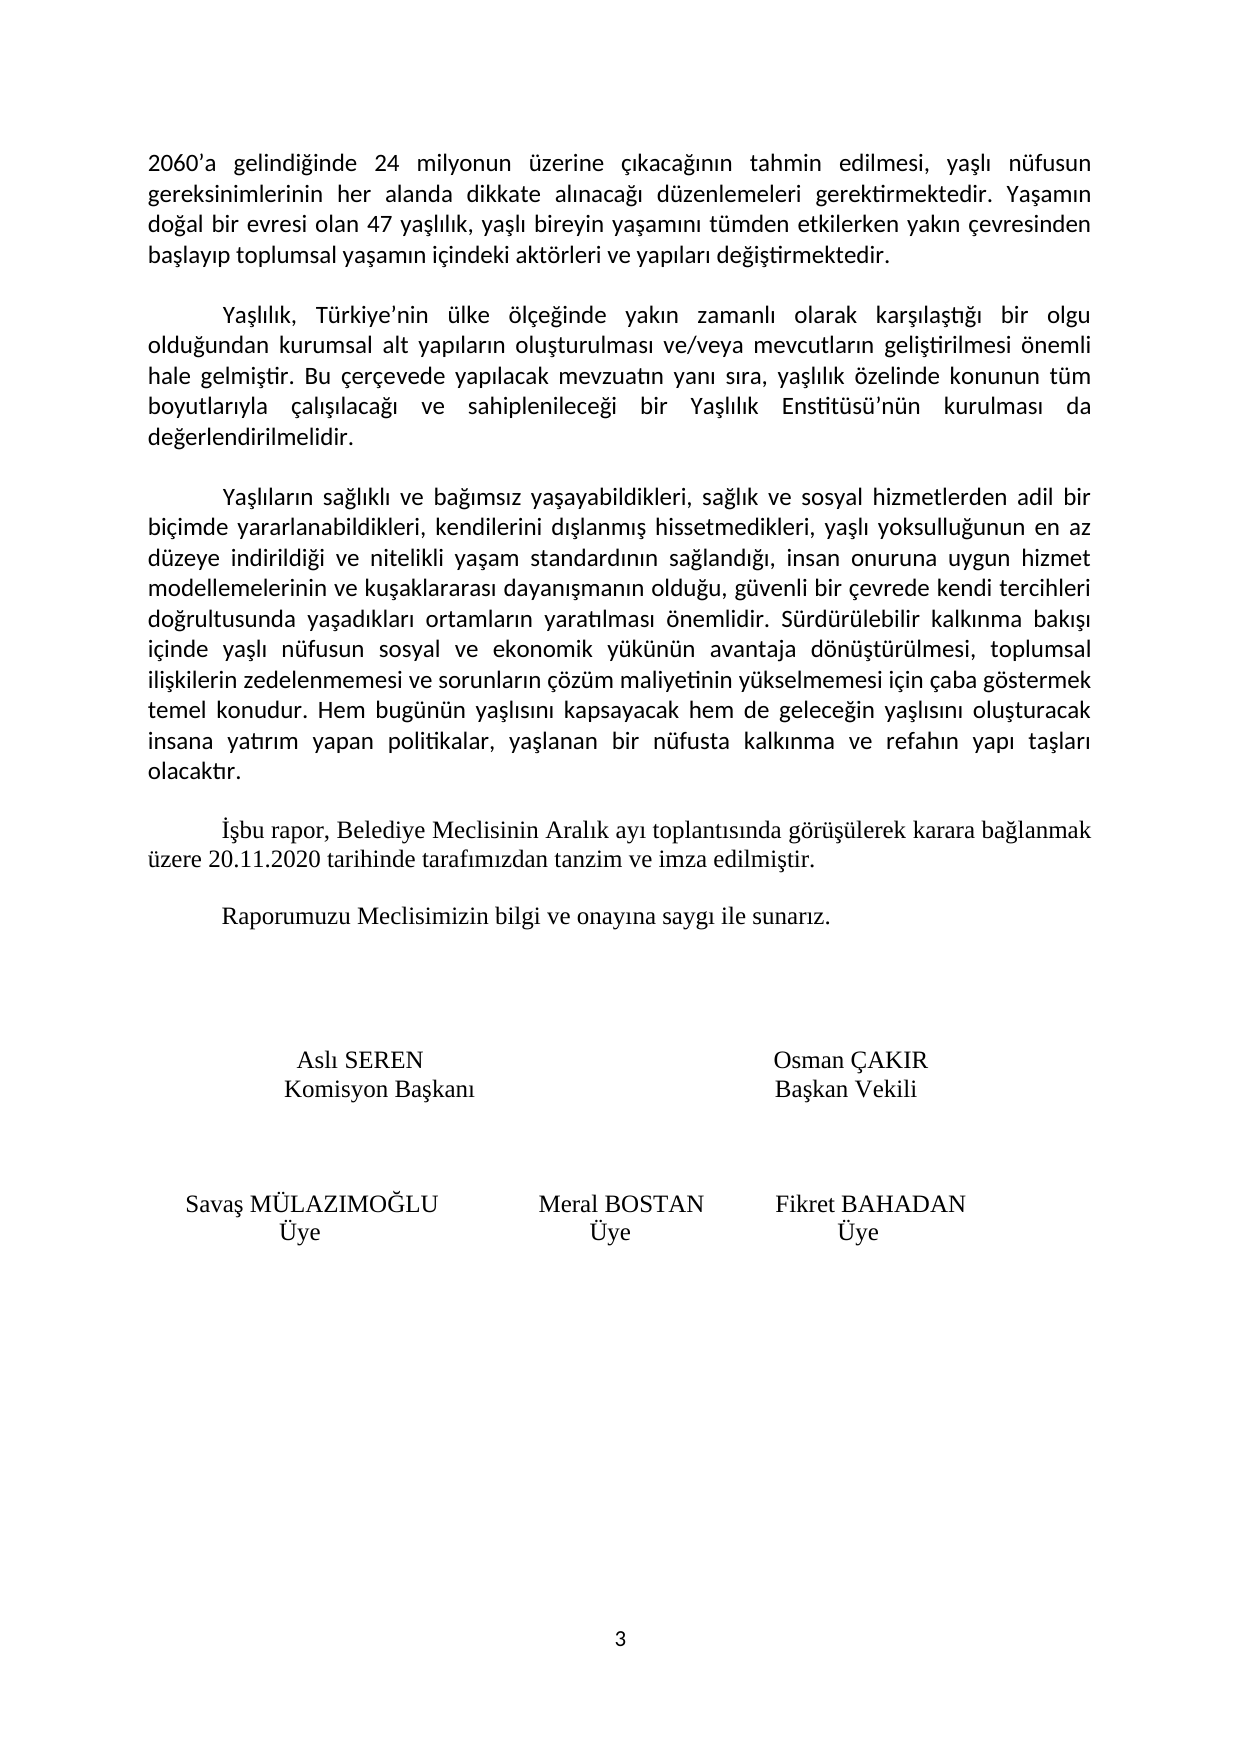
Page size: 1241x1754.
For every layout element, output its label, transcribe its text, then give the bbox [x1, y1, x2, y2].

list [148, 148, 1093, 270]
list Yaşlılık, Türkiye’nin ülke ölçeğinde yakın zamanlı olarak karşılaştığı bir olgu olduğundan kurumsal alt yapıların oluşturulması ve/veya mevcutların geliştirilmesi önemli hale gelmiştir. Bu çerçevede yapılacak mevzuatın yanı sıra, yaşlılık özelinde konunun tüm boyutlarıyla çalışılacağı ve sahiplenileceği bir Yaşlılık Enstitüsü’nün kurulması da değerlendirilmelidir. [148, 299, 1093, 451]
text Üye Üye Üye [148, 1217, 1093, 1246]
list Yaşlıların sağlıklı ve bağımsız yaşayabildikleri, sağlık ve sosyal hizmetlerden adil bir biçimde yararlanabildikleri, kendilerini dışlanmış hissetmedikleri, yaşlı yoksulluğunun en az düzeye indirildiği ve nitelikli yaşam standardının sağlandığı, insan onuruna uygun hizmet modellemelerinin ve kuşaklararası dayanışmanın olduğu, güvenli bir çevrede kendi tercihleri doğrultusunda yaşadıkları ortamların yaratılması önemlidir. Sürdürülebilir kalkınma bakışı içinde yaşlı nüfusun sosyal ve ekonomik yükünün avantaja dönüştürülmesi, toplumsal ilişkilerin zedelenmemesi ve sorunların çözüm maliyetinin yükselmemesi için çaba göstermek temel konudur. Hem bugünün yaşlısını kapsayacak hem de geleceğin yaşlısını oluşturacak insana yatırım yapan politikalar, yaşlanan bir nüfusta kalkınma ve refahın yapı taşları olacaktır. [148, 481, 1093, 786]
text Savaş MÜLAZIMOĞLU Meral BOSTAN Fikret BAHADAN [148, 1189, 1093, 1217]
text Komisyon Başkanı Başkan Vekili [148, 1074, 1093, 1102]
text Raporumuzu Meclisimizin bilgi ve onayına saygı ile sunarız. [148, 901, 1093, 930]
text İşbu rapor, Belediye Meclisinin Aralık ayı toplantısında görüşülerek karara bağlanmak üzere 20.11.2020 tarihinde tarafımızdan tanzim ve imza edilmiştir. [148, 815, 1093, 872]
text Aslı SEREN Osman ÇAKIR [148, 1045, 1093, 1074]
